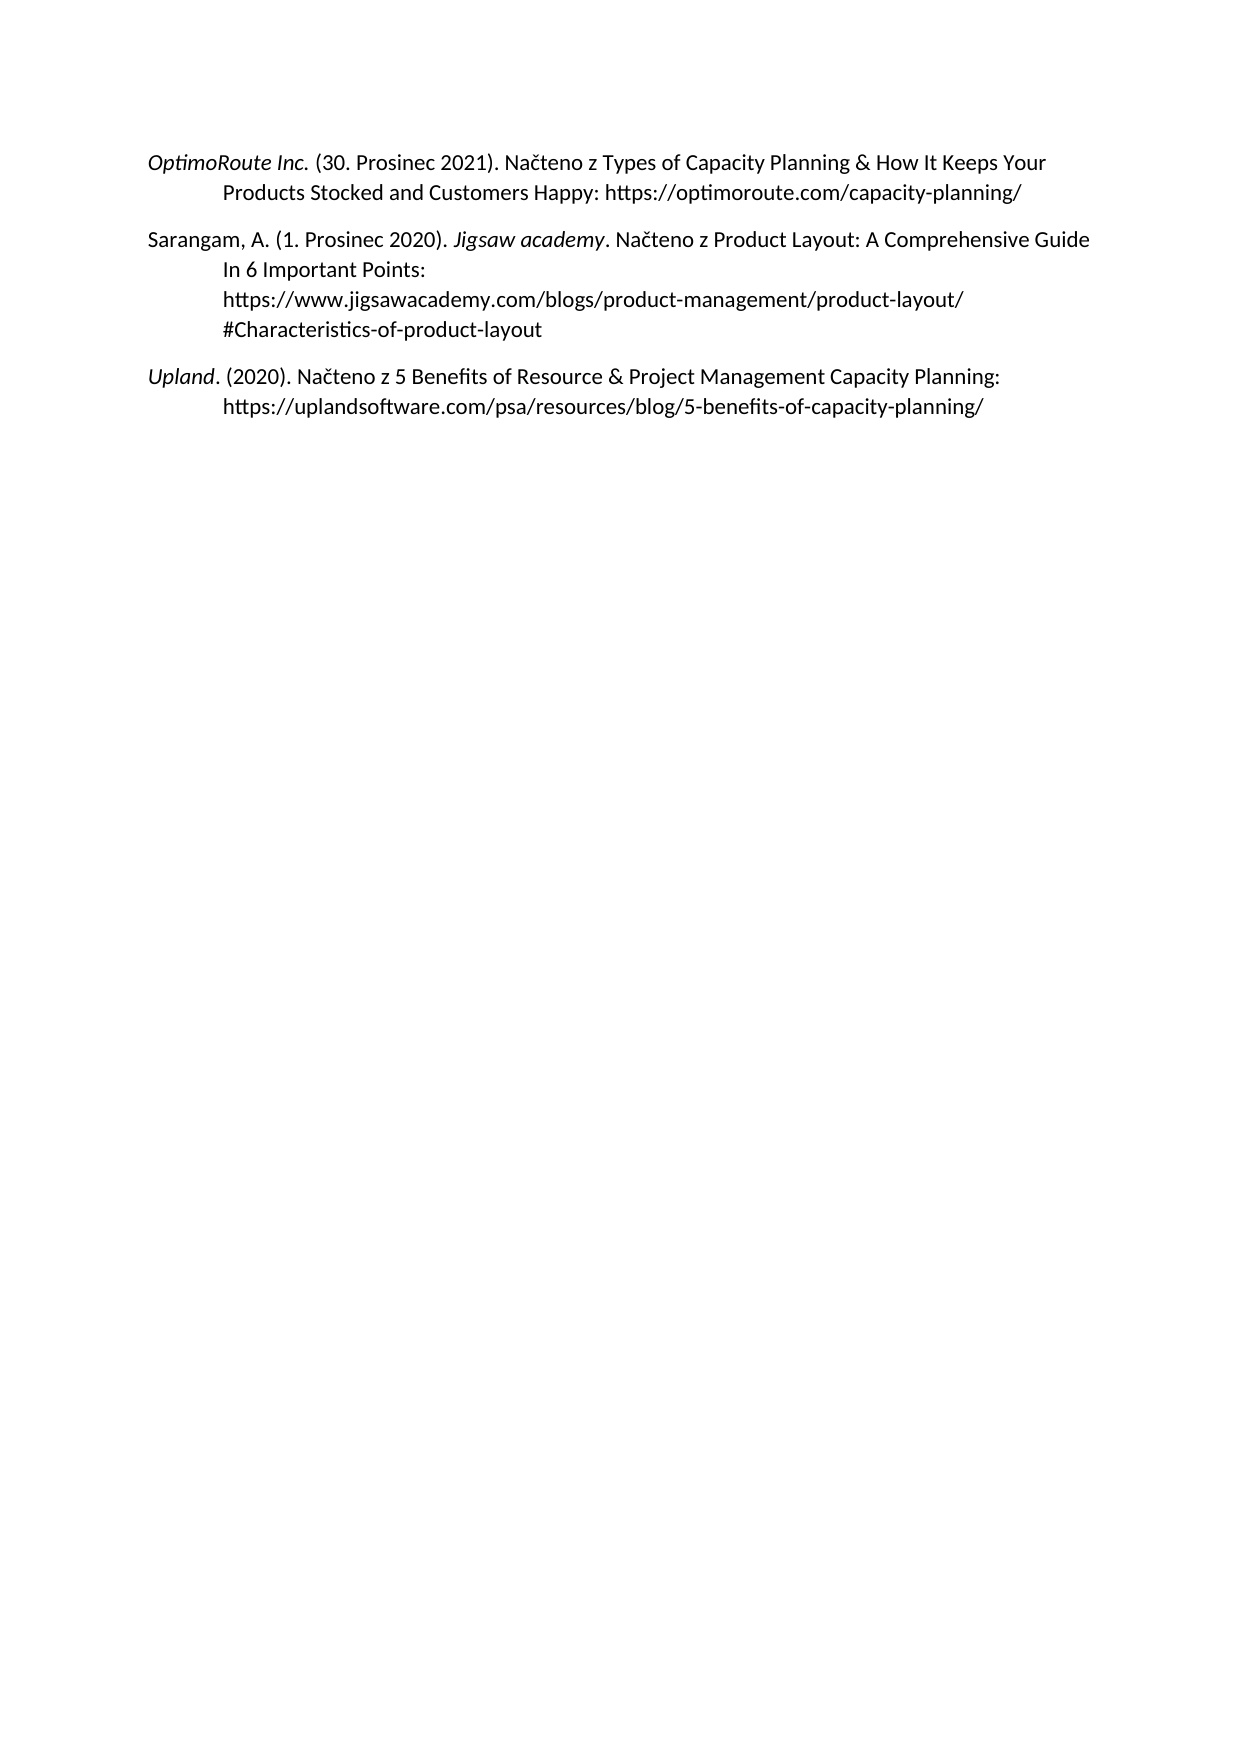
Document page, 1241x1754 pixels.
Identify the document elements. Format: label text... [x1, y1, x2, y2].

text OptimoRoute Inc. (30. Prosinec 2021). Načteno z Types of Capacity Planning & How It Keeps Your Products Stocked and Customers Happy: https://optimoroute.com/capacity-planning/ [148, 148, 1093, 206]
text Upland. (2020). Načteno z 5 Benefits of Resource & Project Management Capacity Planning: https://uplandsoftware.com/psa/resources/blog/5-benefits-of-capacity-planning/ [148, 362, 1093, 420]
text Sarangam, A. (1. Prosinec 2020). Jigsaw academy. Načteno z Product Layout: A Comprehensive Guide In 6 Important Points: https://www.jigsawacademy.com/blogs/product-management/product-layout/#Characteristics-of-product-layout [148, 225, 1093, 343]
